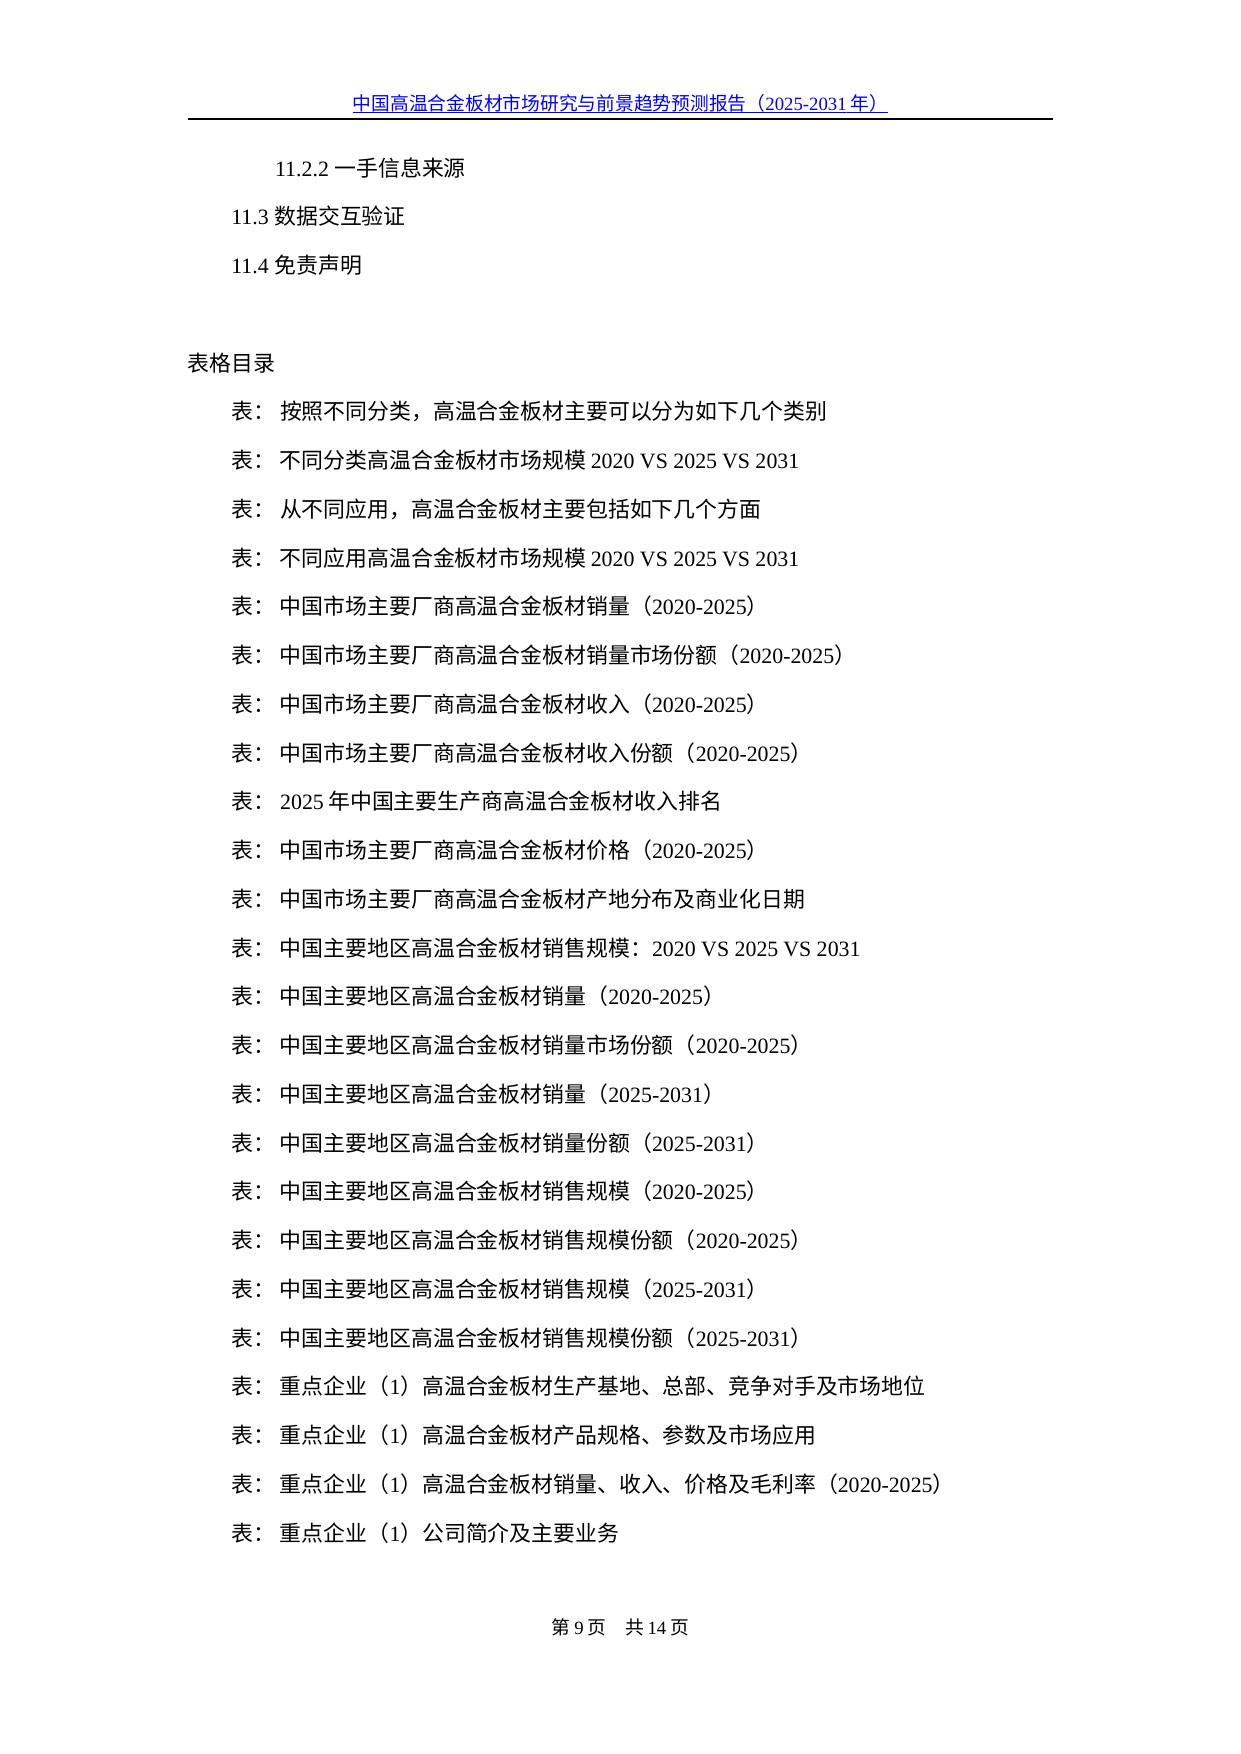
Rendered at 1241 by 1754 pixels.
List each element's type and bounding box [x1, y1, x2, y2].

text [187, 150, 1053, 1548]
